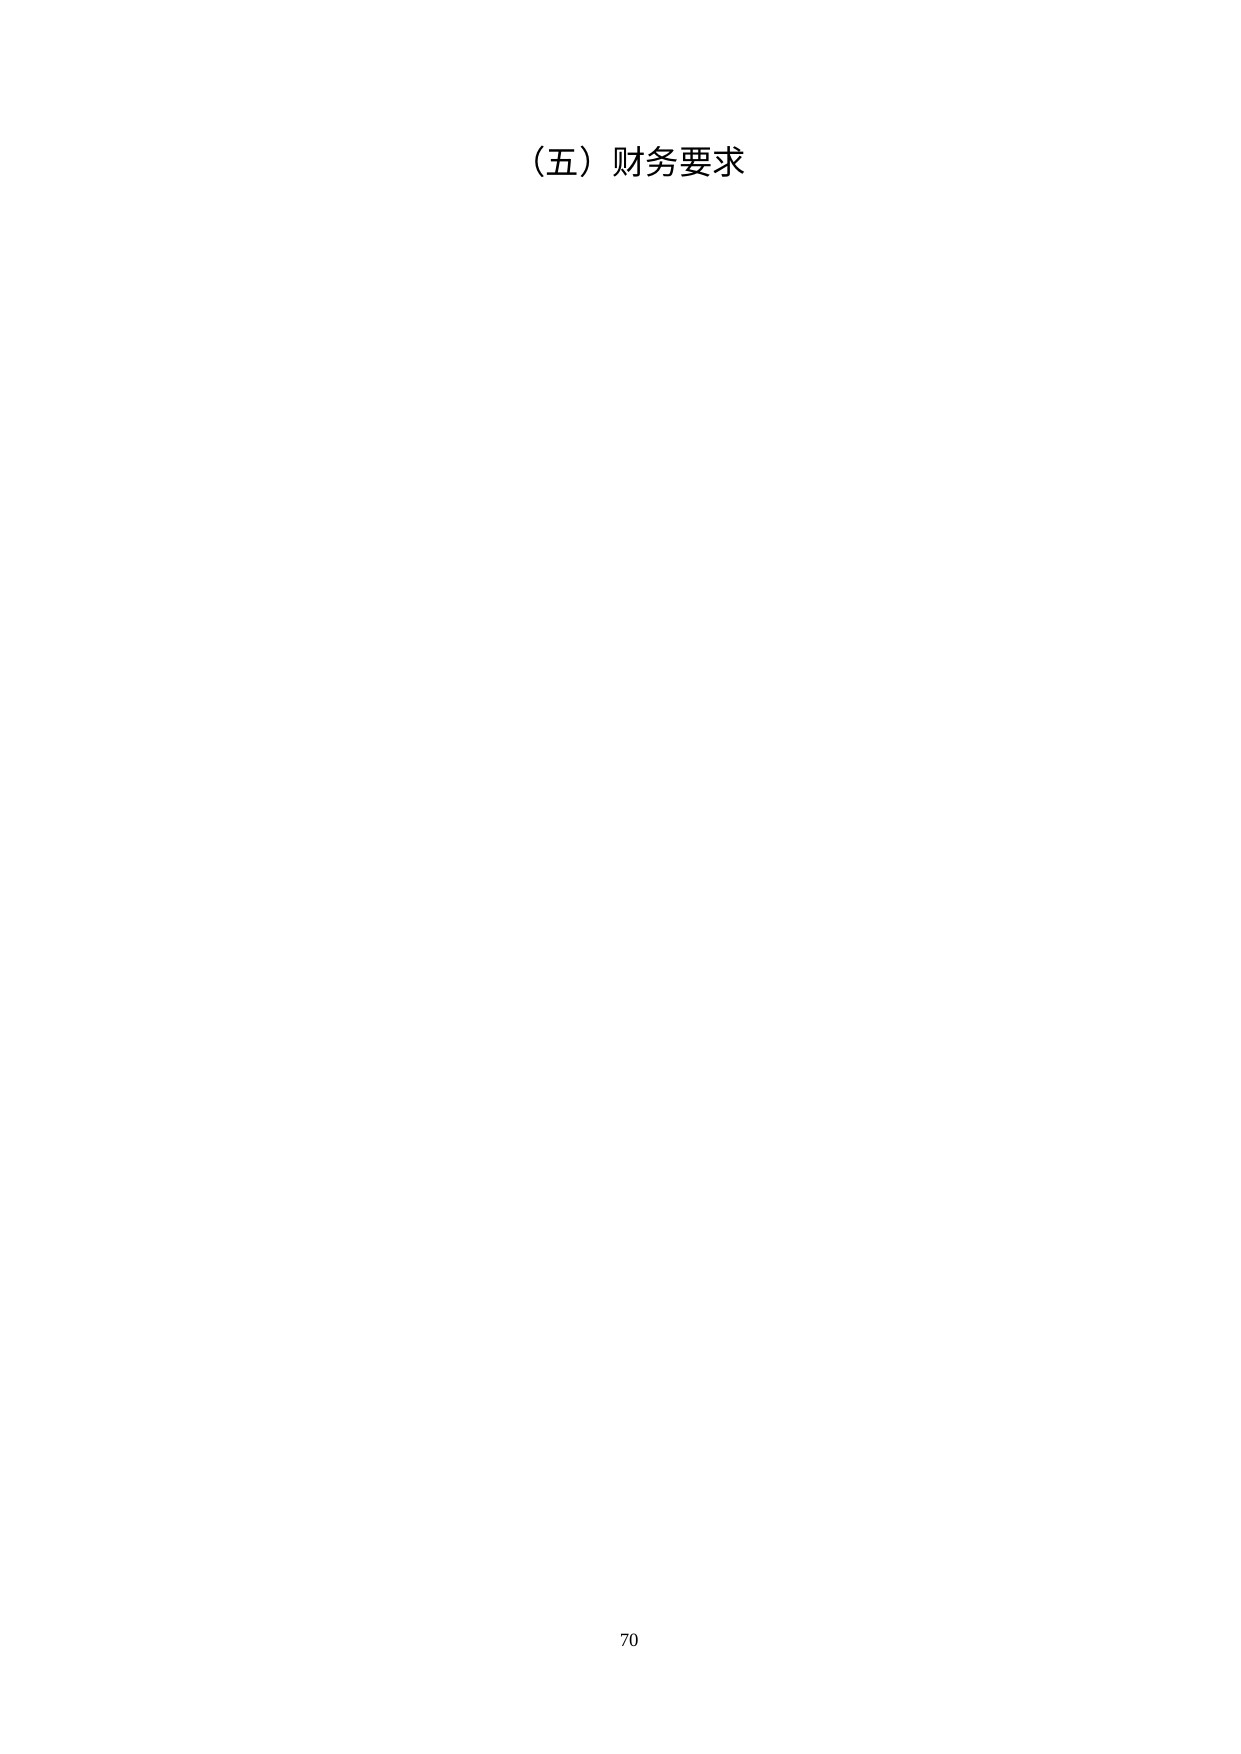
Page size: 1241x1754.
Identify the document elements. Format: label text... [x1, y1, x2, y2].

subtitle （五）财务要求 [136, 136, 1122, 184]
